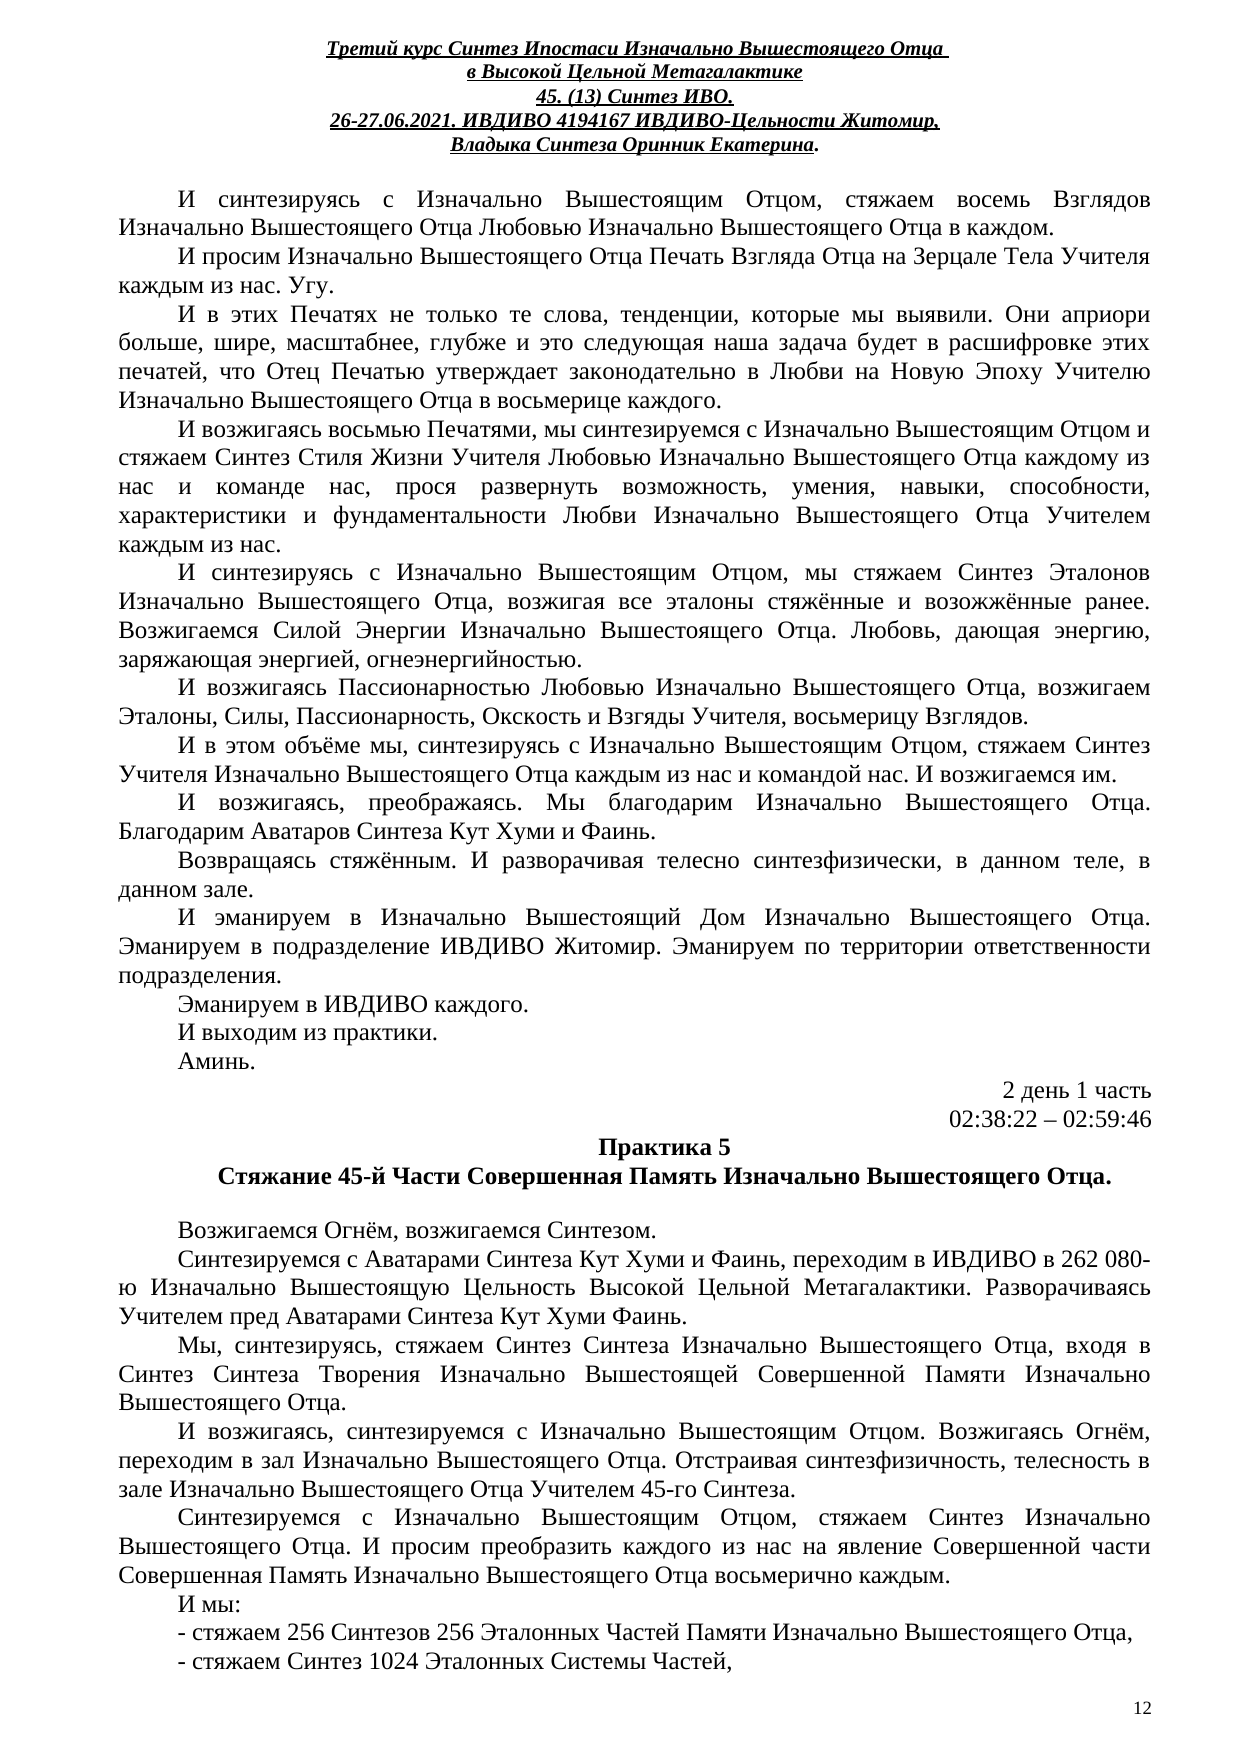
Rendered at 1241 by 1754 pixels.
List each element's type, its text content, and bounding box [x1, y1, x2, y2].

text Аминь. [118, 1046, 1152, 1075]
text И возжигаясь Пассионарностью Любовью Изначально Вышестоящего Отца, возжигаем Эталоны, Силы, Пассионарность, Окскость и Взгяды Учителя, восьмерицу Взглядов. [118, 672, 1152, 730]
text - стяжаем 256 Синтезов 256 Эталонных Частей Памяти Изначально Вышестоящего Отца, [118, 1617, 1152, 1646]
text И синтезируясь с Изначально Вышестоящим Отцом, стяжаем восемь Взглядов Изначально Вышестоящего Отца Любовью Изначально Вышестоящего Отца в каждом. [118, 184, 1152, 241]
text И просим Изначально Вышестоящего Отца Печать Взгляда Отца на Зерцале Тела Учителя каждым из нас. Угу. [118, 241, 1152, 299]
text Эманируем в ИВДИВО каждого. [118, 989, 1152, 1017]
text Синтезируемся с Изначально Вышестоящим Отцом, стяжаем Синтез Изначально Вышестоящего Отца. И просим преобразить каждого из нас на явление Совершенной части Совершенная Память Изначально Вышестоящего Отца восьмерично каждым. [118, 1502, 1152, 1589]
text И в этом объёме мы, синтезируясь с Изначально Вышестоящим Отцом, стяжаем Синтез Учителя Изначально Вышестоящего Отца каждым из нас и командой нас. И возжигаемся им. [118, 730, 1152, 787]
text Возжигаемся Огнём, возжигаемся Синтезом. [118, 1215, 1152, 1244]
text И возжигаясь, синтезируемся с Изначально Вышестоящим Отцом. Возжигаясь Огнём, переходим в зал Изначально Вышестоящего Отца. Отстраивая синтезфизичность, телесность в зале Изначально Вышестоящего Отца Учителем 45-го Синтеза. [118, 1416, 1152, 1502]
text И мы: [118, 1589, 1152, 1617]
text - стяжаем Синтез 1024 Эталонных Системы Частей, [118, 1646, 1152, 1675]
text Синтезируемся с Аватарами Синтеза Кут Хуми и Фаинь, переходим в ИВДИВО в 262 080-ю Изначально Вышестоящую Цельность Высокой Цельной Метагалактики. Разворачиваясь Учителем пред Аватарами Синтеза Кут Хуми Фаинь. [118, 1244, 1152, 1330]
text И эманируем в Изначально Вышестоящий Дом Изначально Вышестоящего Отца. Эманируем в подразделение ИВДИВО Житомир. Эманируем по территории ответственности подразделения. [118, 902, 1152, 989]
text И синтезируясь с Изначально Вышестоящим Отцом, мы стяжаем Синтез Эталонов Изначально Вышестоящего Отца, возжигая все эталоны стяжённые и возожжённые ранее. Возжигаемся Силой Энергии Изначально Вышестоящего Отца. Любовь, дающая энергию, заряжающая энергией, огнеэнергийностью. [118, 557, 1152, 672]
text И в этих Печатях не только те слова, тенденции, которые мы выявили. Они априори больше, шире, масштабнее, глубже и это следующая наша задача будет в расшифровке этих печатей, что Отец Печатью утверждает законодательно в Любви на Новую Эпоху Учителю Изначально Вышестоящего Отца в восьмерице каждого. [118, 299, 1152, 414]
text 02:38:22 – 02:59:46 [118, 1104, 1152, 1132]
text И возжигаясь, преображаясь. Мы благодарим Изначально Вышестоящего Отца. Благодарим Аватаров Синтеза Кут Хуми и Фаинь. [118, 787, 1152, 845]
text И выходим из практики. [118, 1017, 1152, 1046]
text Возвращаясь стяжённым. И разворачивая телесно синтезфизически, в данном теле, в данном зале. [118, 845, 1152, 902]
text И возжигаясь восьмью Печатями, мы синтезируемся с Изначально Вышестоящим Отцом и стяжаем Синтез Стиля Жизни Учителя Любовью Изначально Вышестоящего Отца каждому из нас и команде нас, прося развернуть возможность, умения, навыки, способности, характеристики и фундаментальности Любви Изначально Вышестоящего Отца Учителем каждым из нас. [118, 414, 1152, 557]
text Практика 5 [118, 1132, 1152, 1161]
text Мы, синтезируясь, стяжаем Синтез Синтеза Изначально Вышестоящего Отца, входя в Синтез Синтеза Творения Изначально Вышестоящей Совершенной Памяти Изначально Вышестоящего Отца. [118, 1330, 1152, 1416]
text 2 день 1 часть [118, 1075, 1152, 1104]
text Стяжание 45-й Части Совершенная Память Изначально Вышестоящего Отца. [118, 1161, 1152, 1190]
